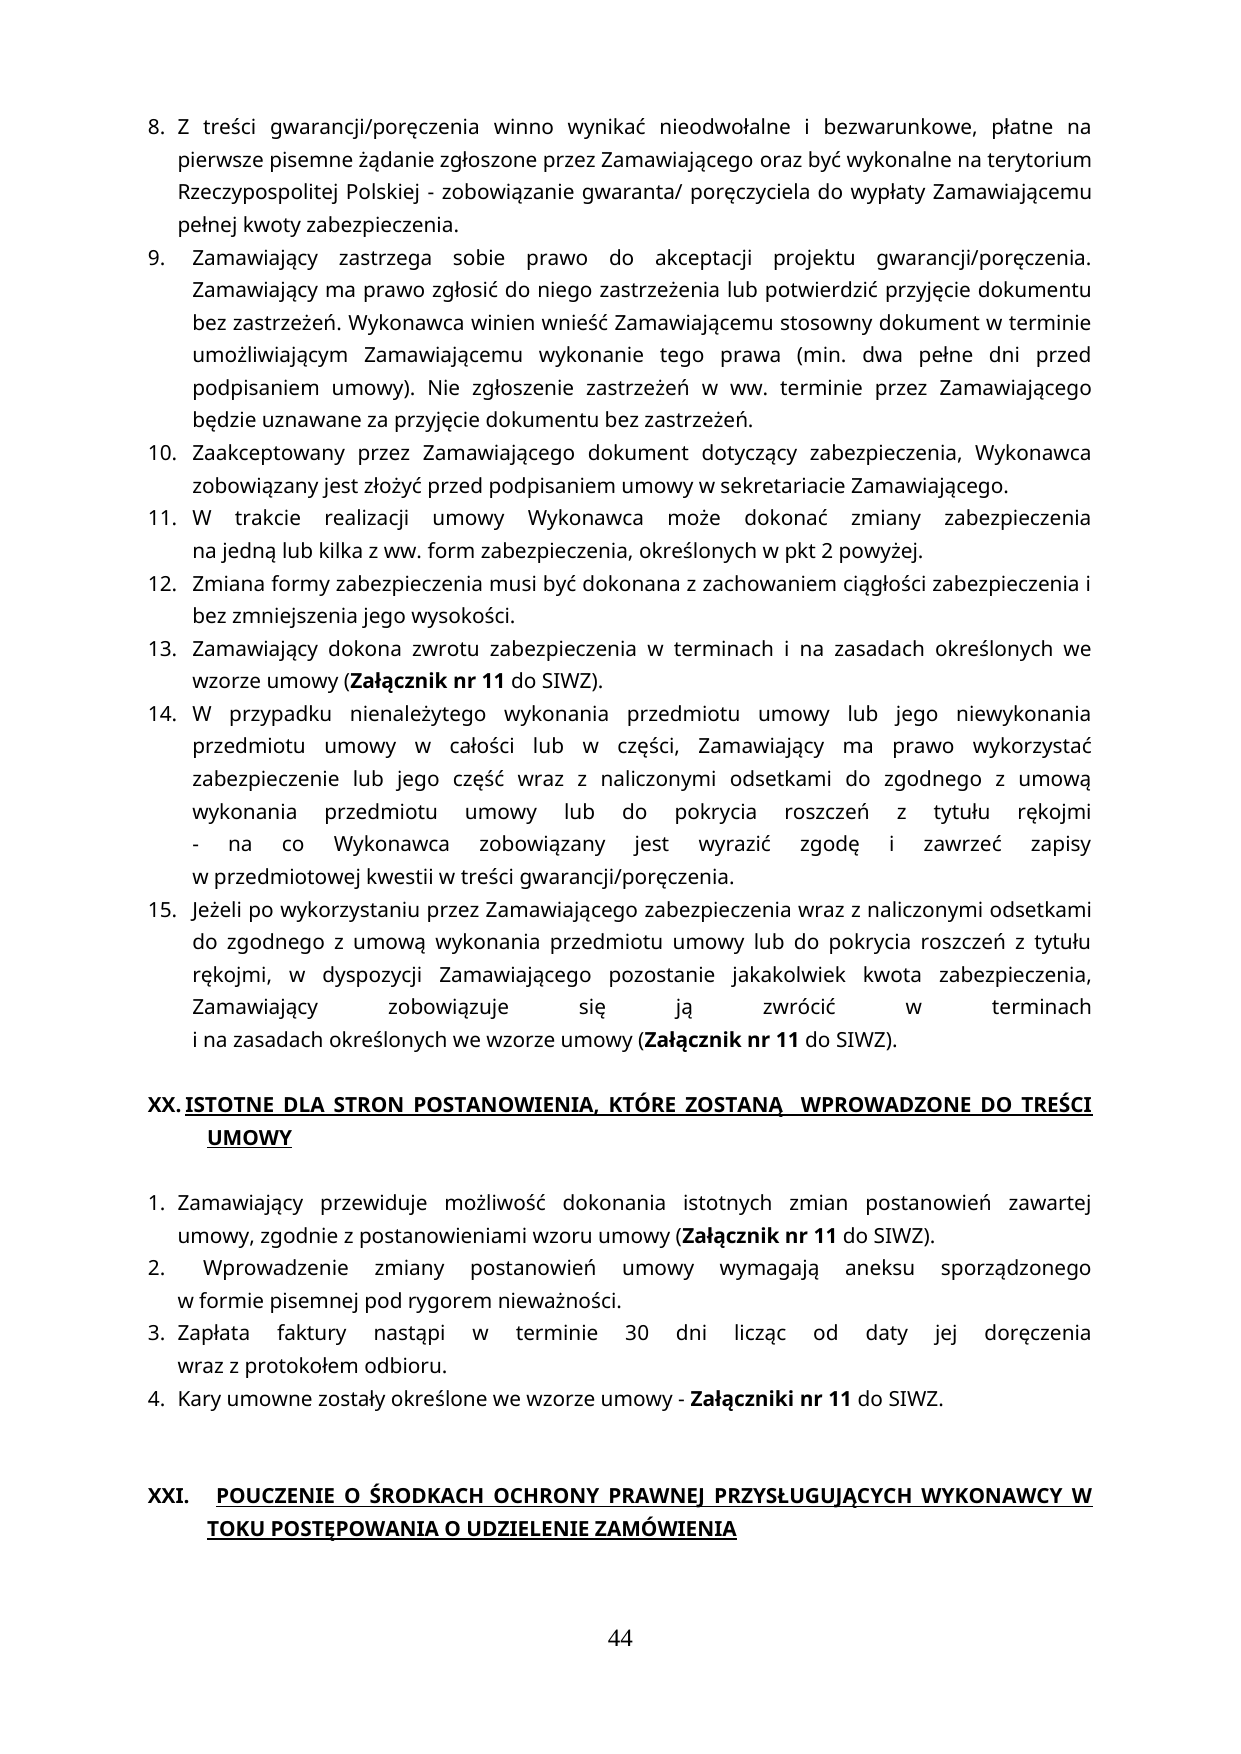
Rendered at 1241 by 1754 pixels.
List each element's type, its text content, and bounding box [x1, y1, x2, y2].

list Zmiana formy zabezpieczenia musi być dokonana z zachowaniem ciągłości zabezpieczenia i bez zmniejszenia jego wysokości. [148, 569, 1092, 630]
list ISTOTNE DLA STRON POSTANOWIENIA, KTÓRE ZOSTANĄ WPROWADZONE DO TREŚCI UMOWY [148, 1090, 1092, 1151]
list Zapłata faktury nastąpi w terminie 30 dni licząc od daty jej doręczenia wraz z protokołem odbioru. [148, 1318, 1092, 1379]
list Zaakceptowany przez Zamawiającego dokument dotyczący zabezpieczenia, Wykonawca zobowiązany jest złożyć przed podpisaniem umowy w sekretariacie Zamawiającego. [148, 438, 1092, 499]
list W trakcie realizacji umowy Wykonawca może dokonać zmiany zabezpieczenia na jedną lub kilka z ww. form zabezpieczenia, określonych w pkt 2 powyżej. [148, 503, 1092, 564]
subtitle POUCZENIE O ŚRODKACH OCHRONY PRAWNEJ PRZYSŁUGUJĄCYCH WYKONAWCY W TOKU POSTĘPOWANIA O UDZIELENIE ZAMÓWIENIA [148, 1482, 1093, 1543]
list Wprowadzenie zmiany postanowień umowy wymagają aneksu sporządzonego w formie pisemnej pod rygorem nieważności. [148, 1253, 1092, 1314]
list Zamawiający zastrzega sobie prawo do akceptacji projektu gwarancji/poręczenia. Zamawiający ma prawo zgłosić do niego zastrzeżenia lub potwierdzić przyjęcie dokumentu bez zastrzeżeń. Wykonawca winien wnieść Zamawiającemu stosowny dokument w terminie umożliwiającym Zamawiającemu wykonanie tego prawa (min. dwa pełne dni przed podpisaniem umowy). Nie zgłoszenie zastrzeżeń w ww. terminie przez Zamawiającego będzie uznawane za przyjęcie dokumentu bez zastrzeżeń. [148, 243, 1092, 434]
list Jeżeli po wykorzystaniu przez Zamawiającego zabezpieczenia wraz z naliczonymi odsetkami do zgodnego z umową wykonania przedmiotu umowy lub do pokrycia roszczeń z tytułu rękojmi, w dyspozycji Zamawiającego pozostanie jakakolwiek kwota zabezpieczenia, Zamawiający zobowiązuje się ją zwrócić w terminach i na zasadach określonych we wzorze umowy (Załącznik nr 11 do SIWZ). [148, 895, 1092, 1053]
list Zamawiający dokona zwrotu zabezpieczenia w terminach i na zasadach określonych we wzorze umowy (Załącznik nr 11 do SIWZ). [148, 634, 1092, 695]
list Zamawiający przewiduje możliwość dokonania istotnych zmian postanowień zawartej umowy, zgodnie z postanowieniami wzoru umowy (Załącznik nr 11 do SIWZ). [148, 1188, 1092, 1249]
list Z treści gwarancji/poręczenia winno wynikać nieodwołalne i bezwarunkowe, płatne na pierwsze pisemne żądanie zgłoszone przez Zamawiającego oraz być wykonalne na terytorium Rzeczypospolitej Polskiej - zobowiązanie gwaranta/ poręczyciela do wypłaty Zamawiającemu pełnej kwoty zabezpieczenia. [148, 112, 1092, 238]
list W przypadku nienależytego wykonania przedmiotu umowy lub jego niewykonania przedmiotu umowy w całości lub w części, Zamawiający ma prawo wykorzystać zabezpieczenie lub jego część wraz z naliczonymi odsetkami do zgodnego z umową wykonania przedmiotu umowy lub do pokrycia roszczeń z tytułu rękojmi - na co Wykonawca zobowiązany jest wyrazić zgodę i zawrzeć zapisy w przedmiotowej kwestii w treści gwarancji/poręczenia. [148, 699, 1092, 891]
list Kary umowne zostały określone we wzorze umowy - Załączniki nr 11 do SIWZ. [148, 1384, 1092, 1412]
